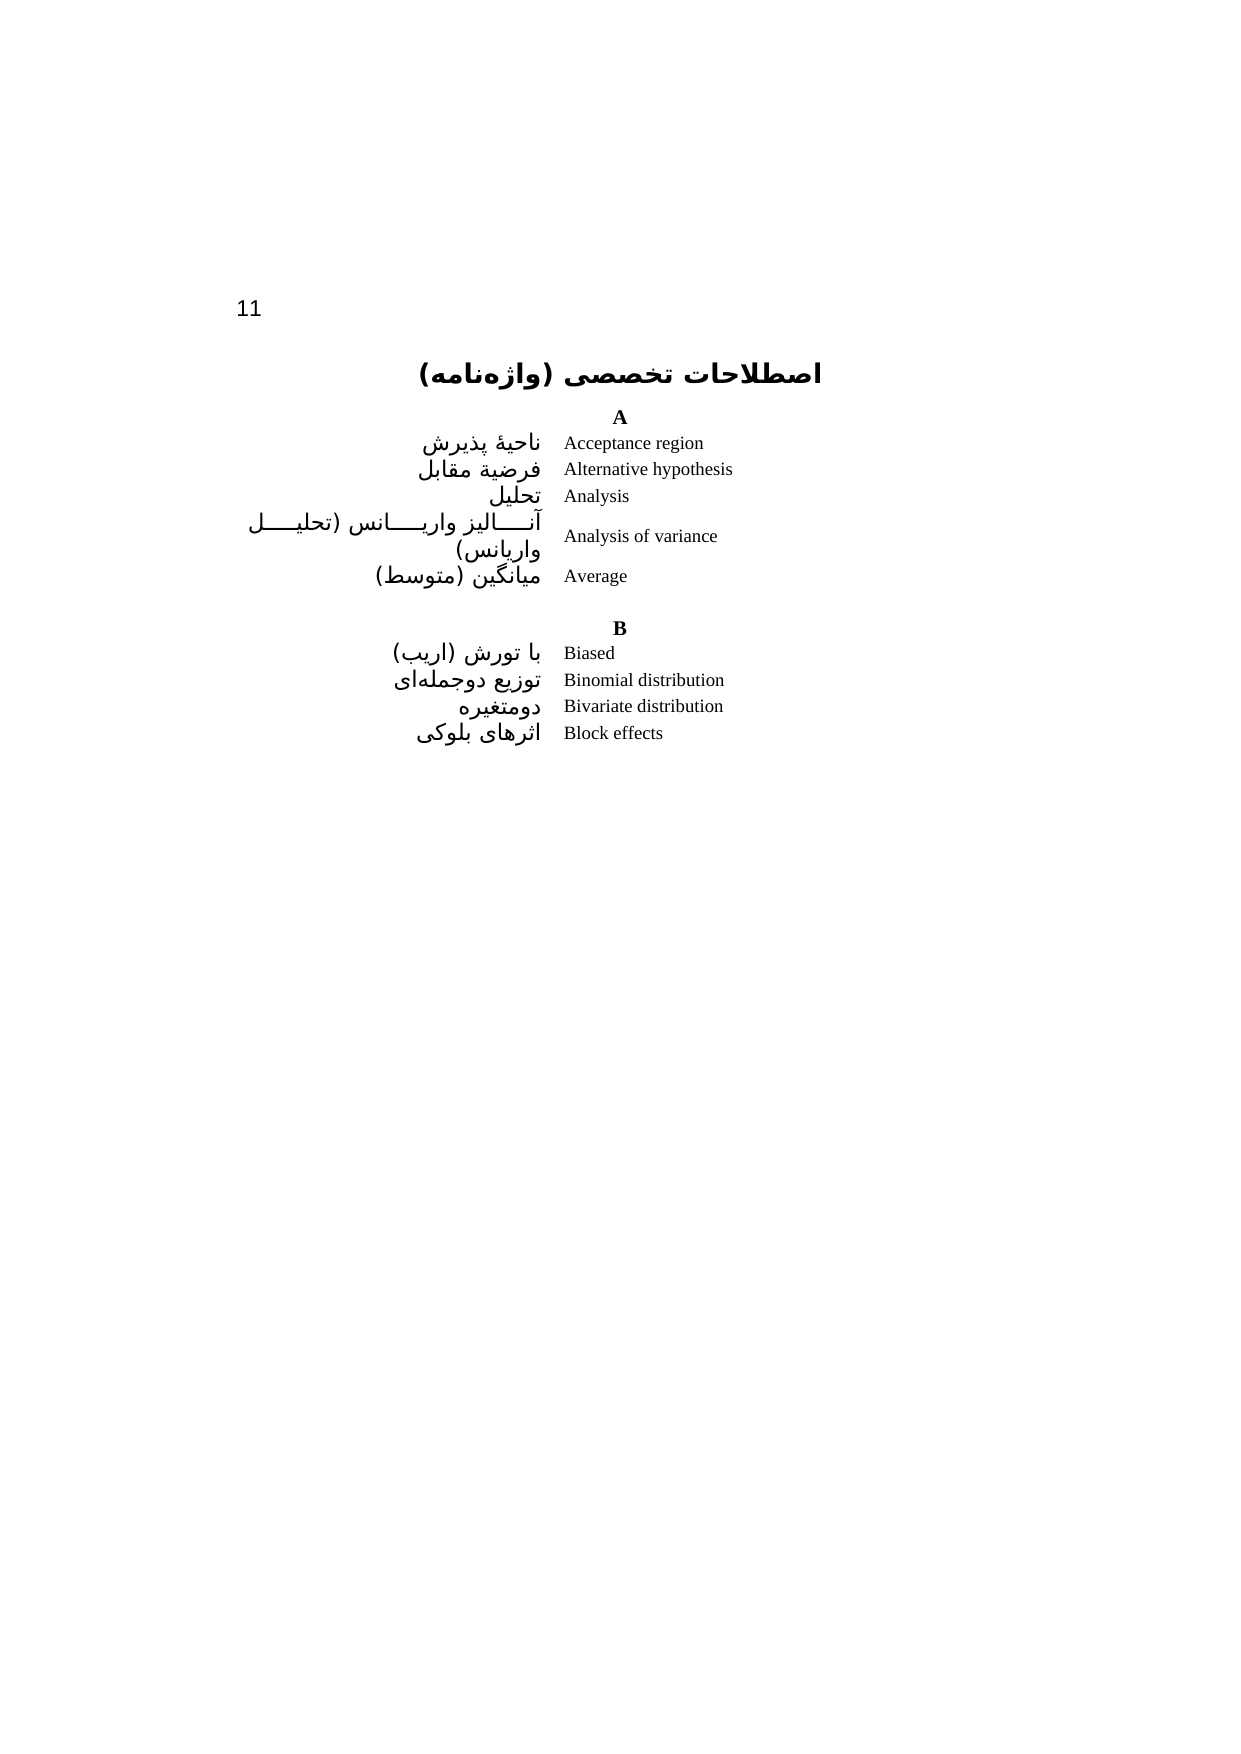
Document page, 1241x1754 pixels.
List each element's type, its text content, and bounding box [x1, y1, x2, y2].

table_cell Bivariate distribution [553, 693, 1004, 719]
table_cell با تورش (اریب) [236, 640, 552, 666]
table_cell اثرهای بلوکی [236, 720, 552, 746]
table_cell فرضیة مقابل [236, 456, 552, 482]
table_cell Analysis [553, 483, 1004, 509]
table_cell آنالیز واریانس (تحلیل واریانس) [236, 509, 552, 562]
table_cell میانگین (متوسط) [236, 563, 552, 589]
table_cell توزیع دو‌جمله‌ای [236, 666, 552, 693]
table_cell Alternative hypothesis [553, 456, 1004, 482]
table_cell Average [553, 563, 1004, 589]
table_cell دومتغیره [236, 693, 552, 719]
table_header A [236, 393, 1004, 429]
table_cell Binomial distribution [553, 666, 1004, 693]
table_cell Analysis of variance [553, 509, 1004, 562]
table_cell Block effects [553, 720, 1004, 746]
table_cell تحلیل [236, 483, 552, 509]
table_cell Biased [553, 640, 1004, 666]
table_cell Acceptance region [553, 429, 1004, 456]
text اصطلاحات تخصصی (واژه‌نامه) [236, 358, 1004, 390]
table_cell B [236, 589, 1004, 639]
table_cell ناحیۀ پذیرش [236, 429, 552, 456]
